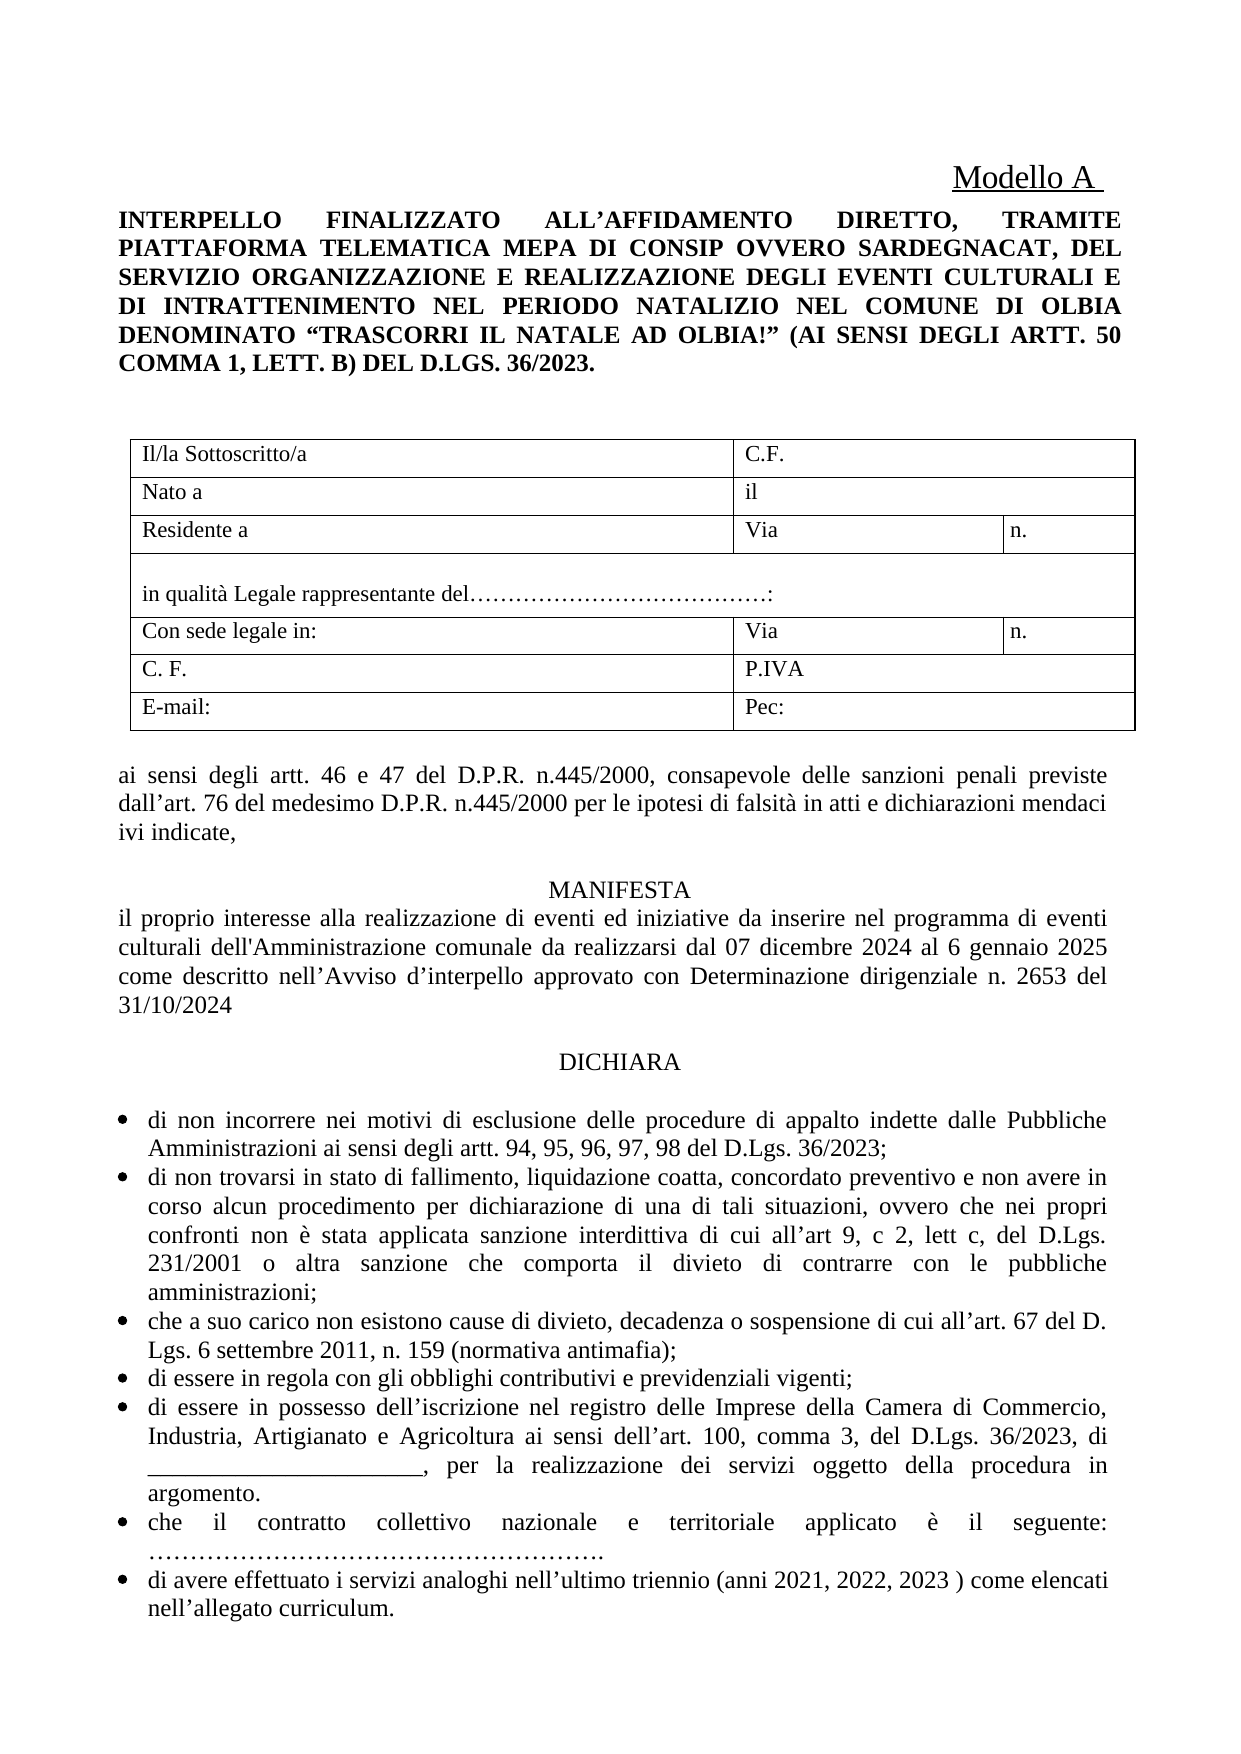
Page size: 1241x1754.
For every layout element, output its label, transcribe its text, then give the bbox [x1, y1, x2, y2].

text MANIFESTA [513, 875, 726, 903]
list di essere in possesso dell’iscrizione nel registro delle Imprese della Camera di Commercio, Industria, Artigianato e Agricoltura ai sensi dell’art. 100, comma 3, del D.Lgs. 36/2023, di ______________________, per la realizzazione dei servizi oggetto della procedura in argomento. [118, 1392, 1109, 1507]
list che il contratto collettivo nazionale e territoriale applicato è il seguente: ………………………………………………. [118, 1507, 1109, 1565]
table_cell Pec: [734, 693, 1134, 730]
table_cell Via [734, 516, 1003, 552]
table_cell Via [734, 618, 1003, 654]
table_cell il [734, 478, 1134, 515]
table_cell in qualità Legale rappresentante del…………………………………: [131, 554, 1134, 617]
table_cell C. F. [131, 655, 733, 692]
list di essere in regola con gli obblighi contributivi e previdenziali vigenti; [118, 1363, 1109, 1392]
table_cell Residente a [131, 516, 733, 552]
table_header C.F. [734, 440, 1134, 477]
table_cell Con sede legale in: [131, 618, 733, 654]
table_cell Nato a [131, 478, 733, 515]
list di non trovarsi in stato di fallimento, liquidazione coatta, concordato preventivo e non avere in corso alcun procedimento per dichiarazione di una di tali situazioni, ovvero che nei propri confronti non è stata applicata sanzione interdittiva di cui all’art 9, c 2, lett c, del D.Lgs. 231/2001 o altra sanzione che comporta il divieto di contrarre con le pubbliche amministrazioni; [118, 1162, 1109, 1306]
text INTERPELLO FINALIZZATO ALL’AFFIDAMENTO DIRETTO, TRAMITE PIATTAFORMA TELEMATICA MEPA DI CONSIP OVVERO SARDEGNACAT, DEL SERVIZIO ORGANIZZAZIONE E REALIZZAZIONE DEGLI EVENTI CULTURALI E DI INTRATTENIMENTO NEL PERIODO NATALIZIO NEL COMUNE DI OLBIA DENOMINATO “TRASCORRI IL NATALE AD OLBIA!” (AI SENSI DEGLI ARTT. 50 COMMA 1, LETT. B) DEL D.LGS. 36/2023. [118, 205, 1122, 377]
list di non incorrere nei motivi di esclusione delle procedure di appalto indette dalle Pubbliche Amministrazioni ai sensi degli artt. 94, 95, 96, 97, 98 del D.Lgs. 36/2023; [118, 1105, 1109, 1162]
table_cell n. [1004, 618, 1134, 654]
table_cell P.IVA [734, 655, 1134, 692]
list che a suo carico non esistono cause di divieto, decadenza o sospensione di cui all’art. 67 del D. Lgs. 6 settembre 2011, n. 159 (normativa antimafia); [118, 1306, 1109, 1363]
text DICHIARA [139, 1047, 1101, 1076]
table_cell n. [1004, 516, 1134, 552]
text ai sensi degli artt. 46 e 47 del D.P.R. n.445/2000, consapevole delle sanzioni penali previste dall’art. 76 del medesimo D.P.R. n.445/2000 per le ipotesi di falsità in atti e dichiarazioni mendaci ivi indicate, [118, 760, 1108, 846]
text Modello A [118, 157, 1101, 195]
list di avere effettuato i servizi analoghi nell’ultimo triennio (anni 2021, 2022, 2023 ) come elencati nell’allegato curriculum. [118, 1565, 1109, 1622]
table_header Il/la Sottoscritto/a [131, 440, 733, 477]
text il proprio interesse alla realizzazione di eventi ed iniziative da inserire nel programma di eventi culturali dell'Amministrazione comunale da realizzarsi dal 07 dicembre 2024 al 6 gennaio 2025 come descritto nell’Avviso d’interpello approvato con Determinazione dirigenziale n. 2653 del 31/10/2024 [118, 903, 1109, 1018]
table_cell E-mail: [131, 693, 733, 730]
